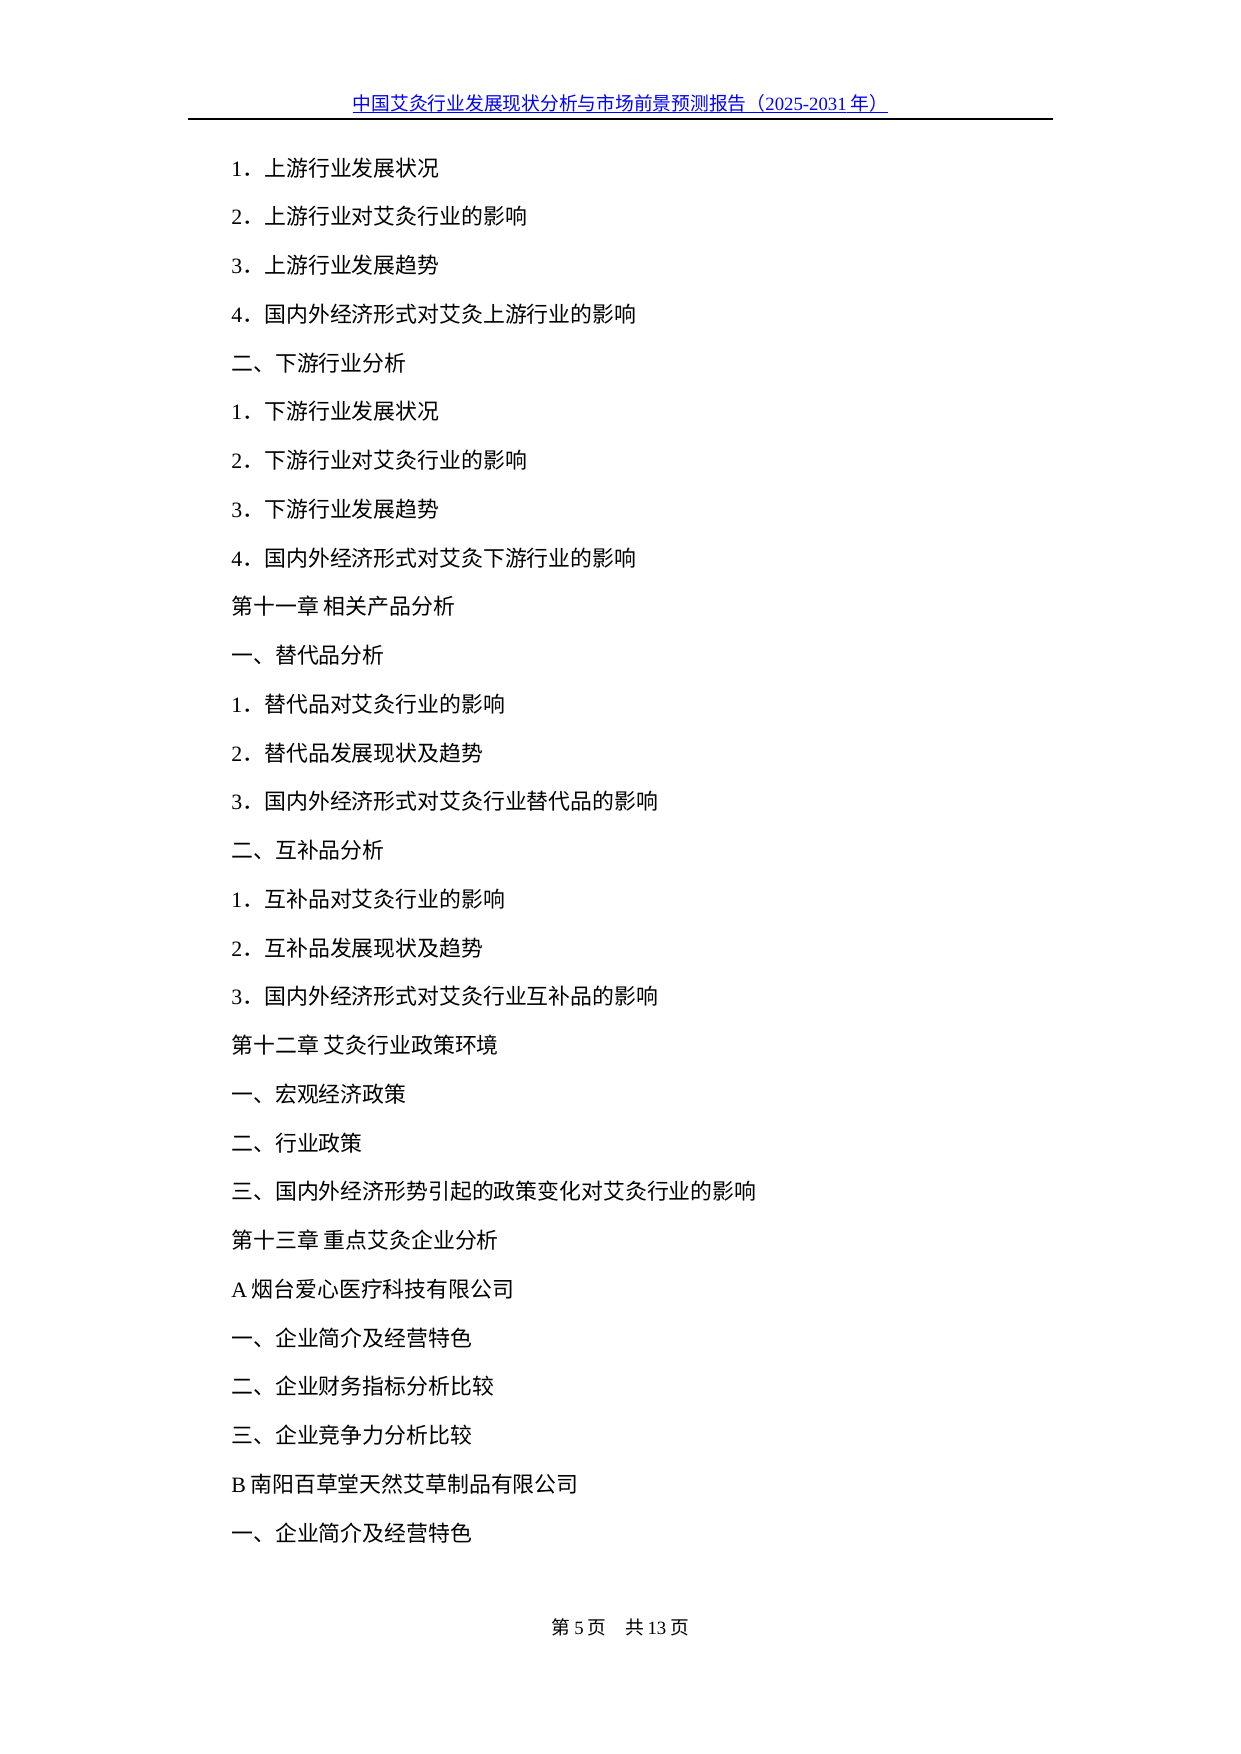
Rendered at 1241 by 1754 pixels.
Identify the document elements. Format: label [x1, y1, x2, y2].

text [187, 150, 1053, 1548]
